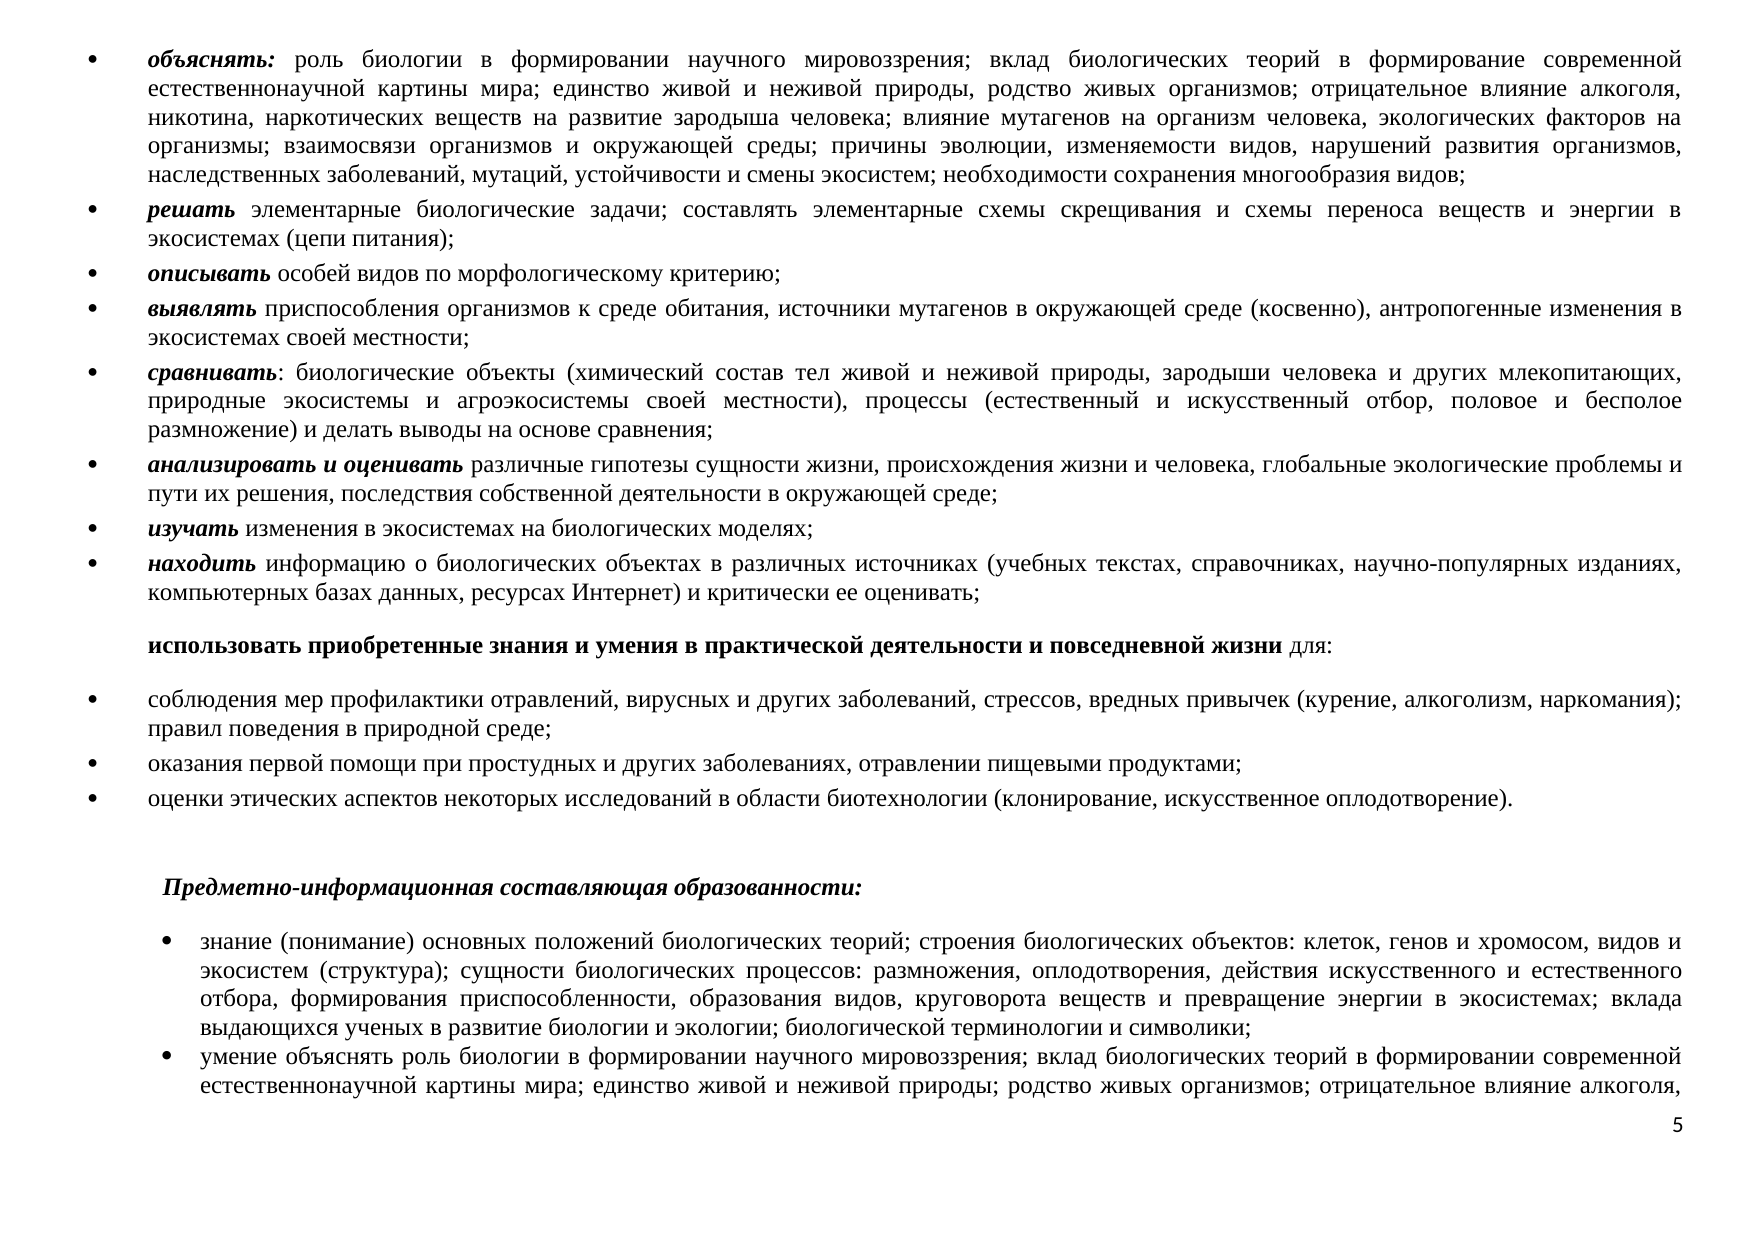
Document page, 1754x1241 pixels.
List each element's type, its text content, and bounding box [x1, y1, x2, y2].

list объяснять: роль биологии в формировании научного мировоззрения; вклад биологических теорий в формирование современной естественнонаучной картины мира; единство живой и неживой природы, родство живых организмов; отрицательное влияние алкоголя, никотина, наркотических веществ на развитие зародыша человека; влияние мутагенов на организм человека, экологических факторов на организмы; взаимосвязи организмов и окружающей среды; причины эволюции, изменяемости видов, нарушений развития организмов, наследственных заболеваний, мутаций, устойчивости и смены экосистем; необходимости сохранения многообразия видов; [89, 44, 1683, 188]
list сравнивать: биологические объекты (химический состав тел живой и неживой природы, зародыши человека и других млекопитающих, природные экосистемы и агроэкосистемы своей местности), процессы (естественный и искусственный отбор, половое и бесполое размножение) и делать выводы на основе сравнения; [89, 357, 1683, 443]
list оказания первой помощи при простудных и других заболеваниях, отравлении пищевыми продуктами; [89, 748, 1683, 777]
list изучать изменения в экосистемах на биологических моделях; [89, 513, 1683, 542]
list решать элементарные биологические задачи; составлять элементарные схемы скрещивания и схемы переноса веществ и энергии в экосистемах (цепи питания); [89, 194, 1683, 252]
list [162, 1041, 1683, 1098]
list выявлять приспособления организмов к среде обитания, источники мутагенов в окружающей среде (косвенно), антропогенные изменения в экосистемах своей местности; [89, 293, 1683, 351]
list описывать особей видов по морфологическому критерию; [89, 258, 1683, 287]
text использовать приобретенные знания и умения в практической деятельности и повседневной жизни для: [148, 631, 1683, 659]
list анализировать и оценивать различные гипотезы сущности жизни, происхождения жизни и человека, глобальные экологические проблемы и пути их решения, последствия собственной деятельности в окружающей среде; [89, 449, 1683, 507]
list соблюдения мер профилактики отравлений, вирусных и других заболеваний, стрессов, вредных привычек (курение, алкоголизм, наркомания); правил поведения в природной среде; [89, 684, 1683, 742]
list находить информацию о биологических объектах в различных источниках (учебных текстах, справочниках, научно-популярных изданиях, компьютерных базах данных, ресурсах Интернет) и критически ее оценивать; [89, 548, 1683, 606]
text Предметно-информационная составляющая образованности: [89, 872, 1683, 901]
list оценки этических аспектов некоторых исследований в области биотехнологии (клонирование, искусственное оплодотворение). [89, 783, 1683, 812]
list знание (понимание) основных положений биологических теорий; строения биологических объектов: клеток, генов и хромосом, видов и экосистем (структура); сущности биологических процессов: размножения, оплодотворения, действия искусственного и естественного отбора, формирования приспособленности, образования видов, круговорота веществ и превращение энергии в экосистемах; вклада выдающихся ученых в развитие биологии и экологии; биологической терминологии и символики; [162, 926, 1683, 1041]
